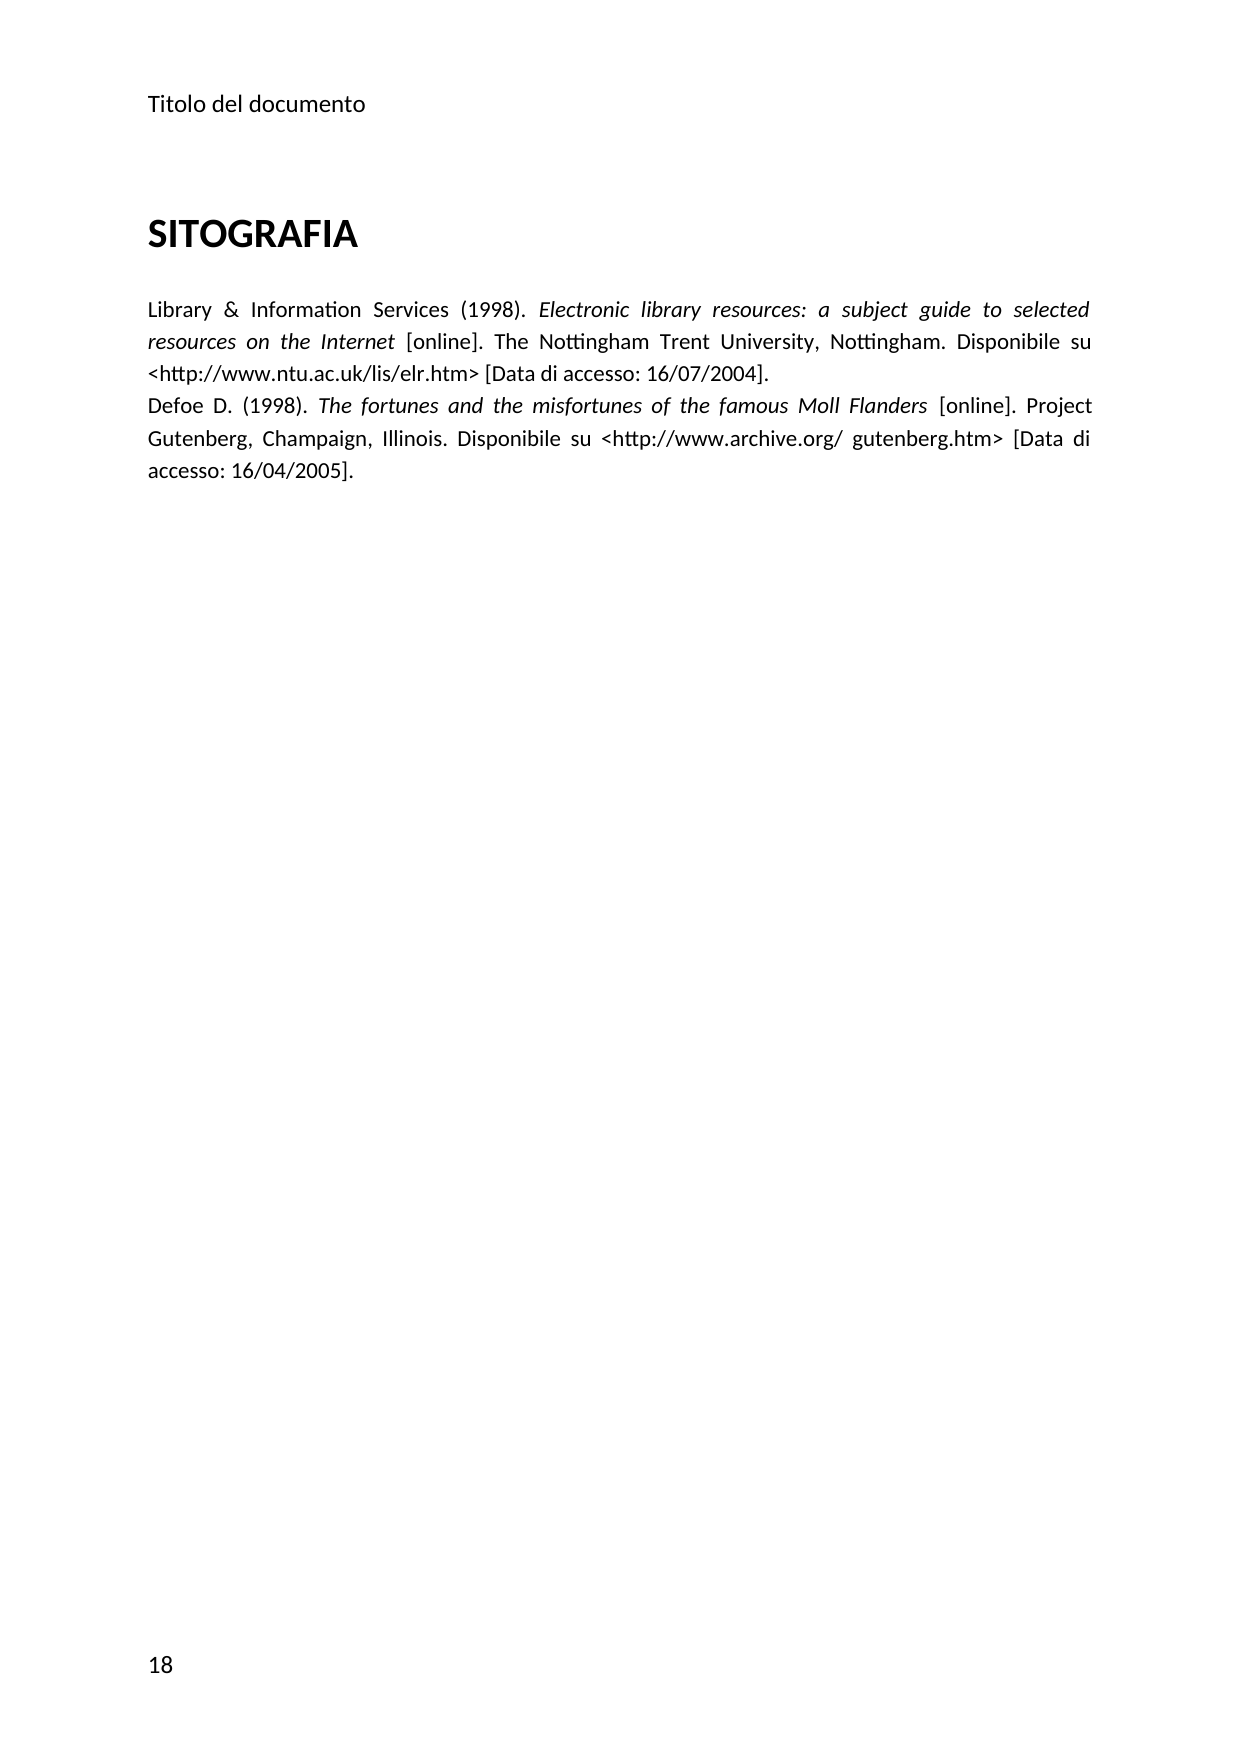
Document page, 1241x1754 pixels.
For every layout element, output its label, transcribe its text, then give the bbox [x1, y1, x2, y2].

text Library & Information Services (1998). Electronic library resources: a subject guide to selected resources on the Internet [online]. The Nottingham Trent University, Nottingham. Disponibile su <http://www.ntu.ac.uk/lis/elr.htm> [Data di accesso: 16/07/2004]. [148, 295, 1092, 387]
text Defoe D. (1998). The fortunes and the misfortunes of the famous Moll Flanders [online]. Project Gutenberg, Champaign, Illinois. Disponibile su <http://www.archive.org/ gutenberg.htm> [Data di accesso: 16/04/2005]. [148, 392, 1092, 484]
subtitle SITOGRAFIA [148, 207, 1092, 258]
